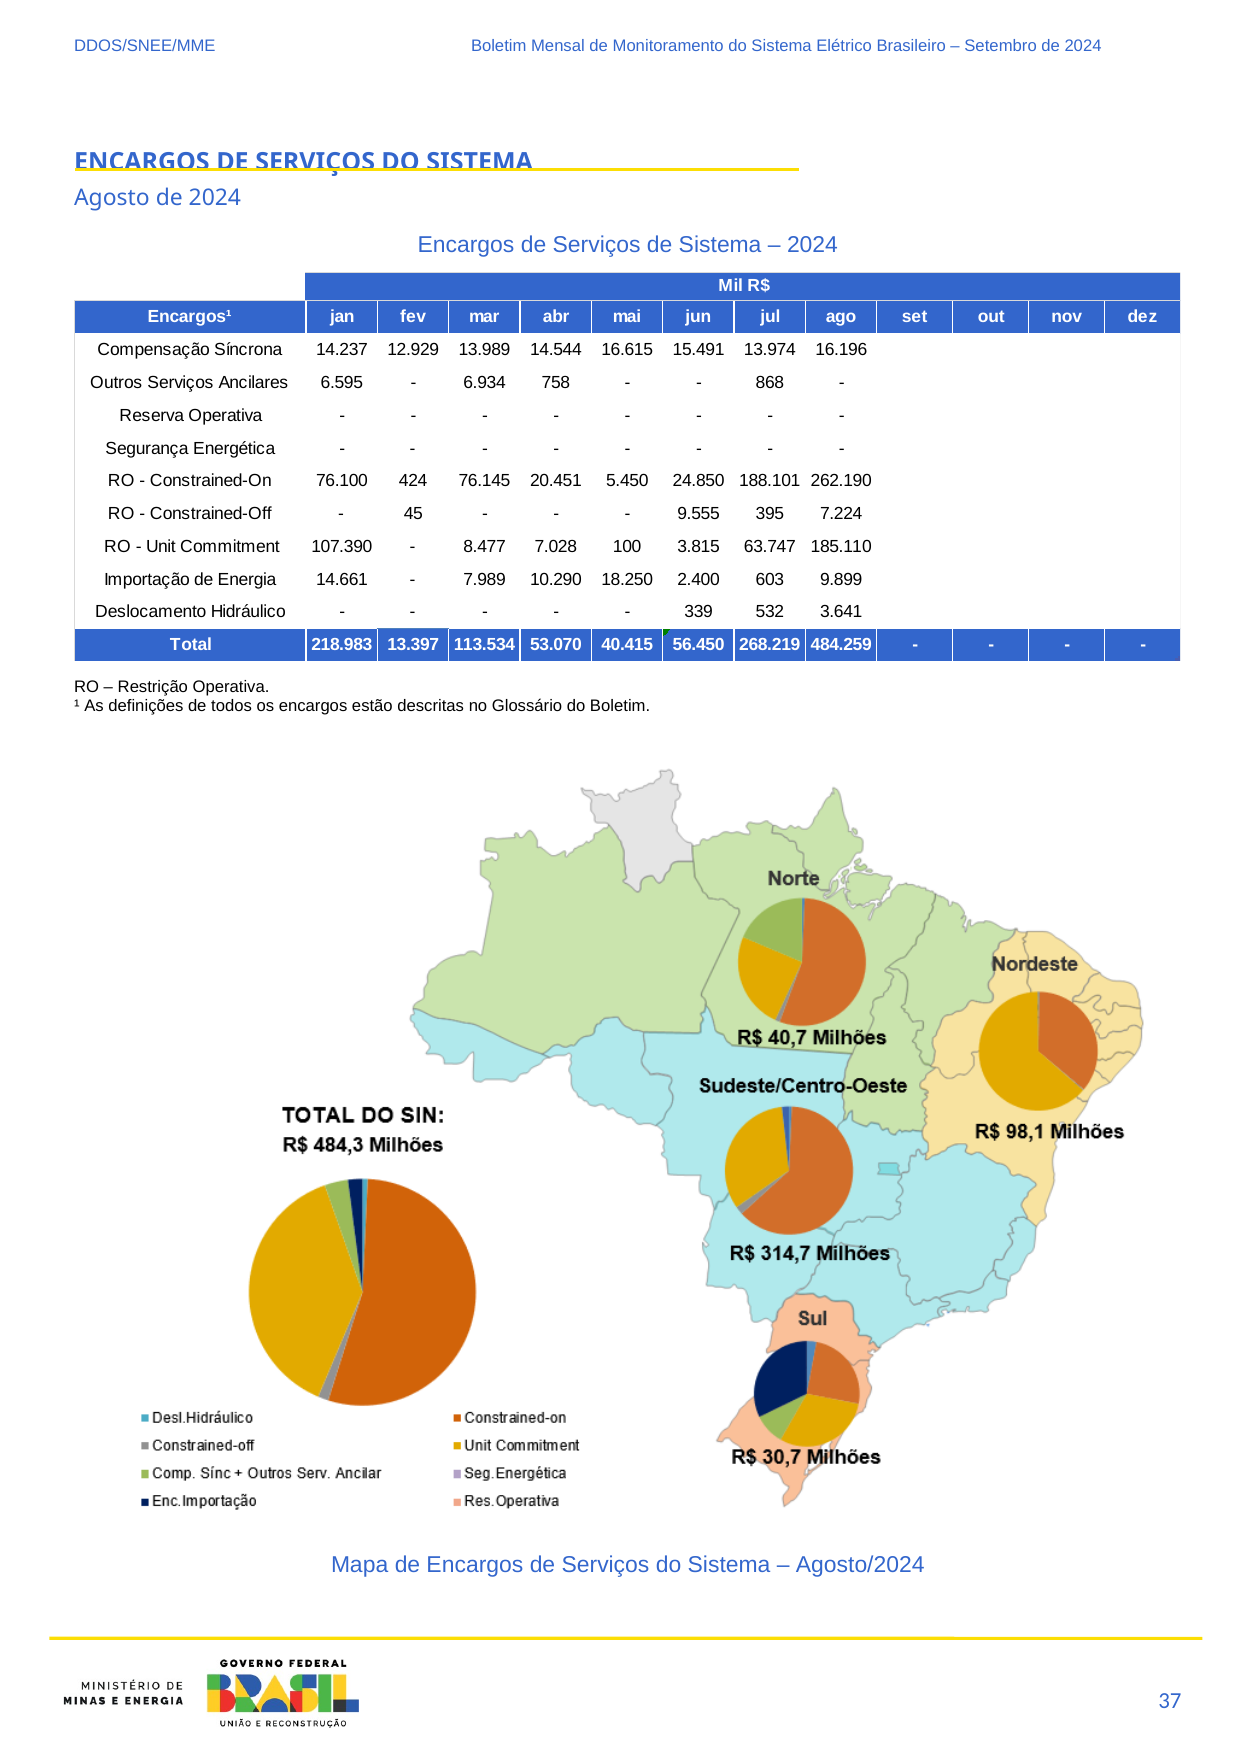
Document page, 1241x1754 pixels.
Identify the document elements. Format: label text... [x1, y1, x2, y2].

text ¹ As definições de todos os encargos estão descritas no Glossário do Boletim. [74, 696, 1181, 715]
picture [86, 766, 1169, 1535]
text Mapa de Encargos de Serviços do Sistema – Agosto/2024 [74, 1551, 1181, 1578]
picture [63, 1659, 359, 1728]
text Encargos de Serviços de Sistema – 2024 [74, 231, 1181, 257]
subtitle ENCARGOS DE SERVIÇOS DO SISTEMA [74, 144, 1181, 178]
text Agosto de 2024 [74, 181, 1181, 212]
text RO – Restrição Operativa. [74, 676, 1181, 696]
